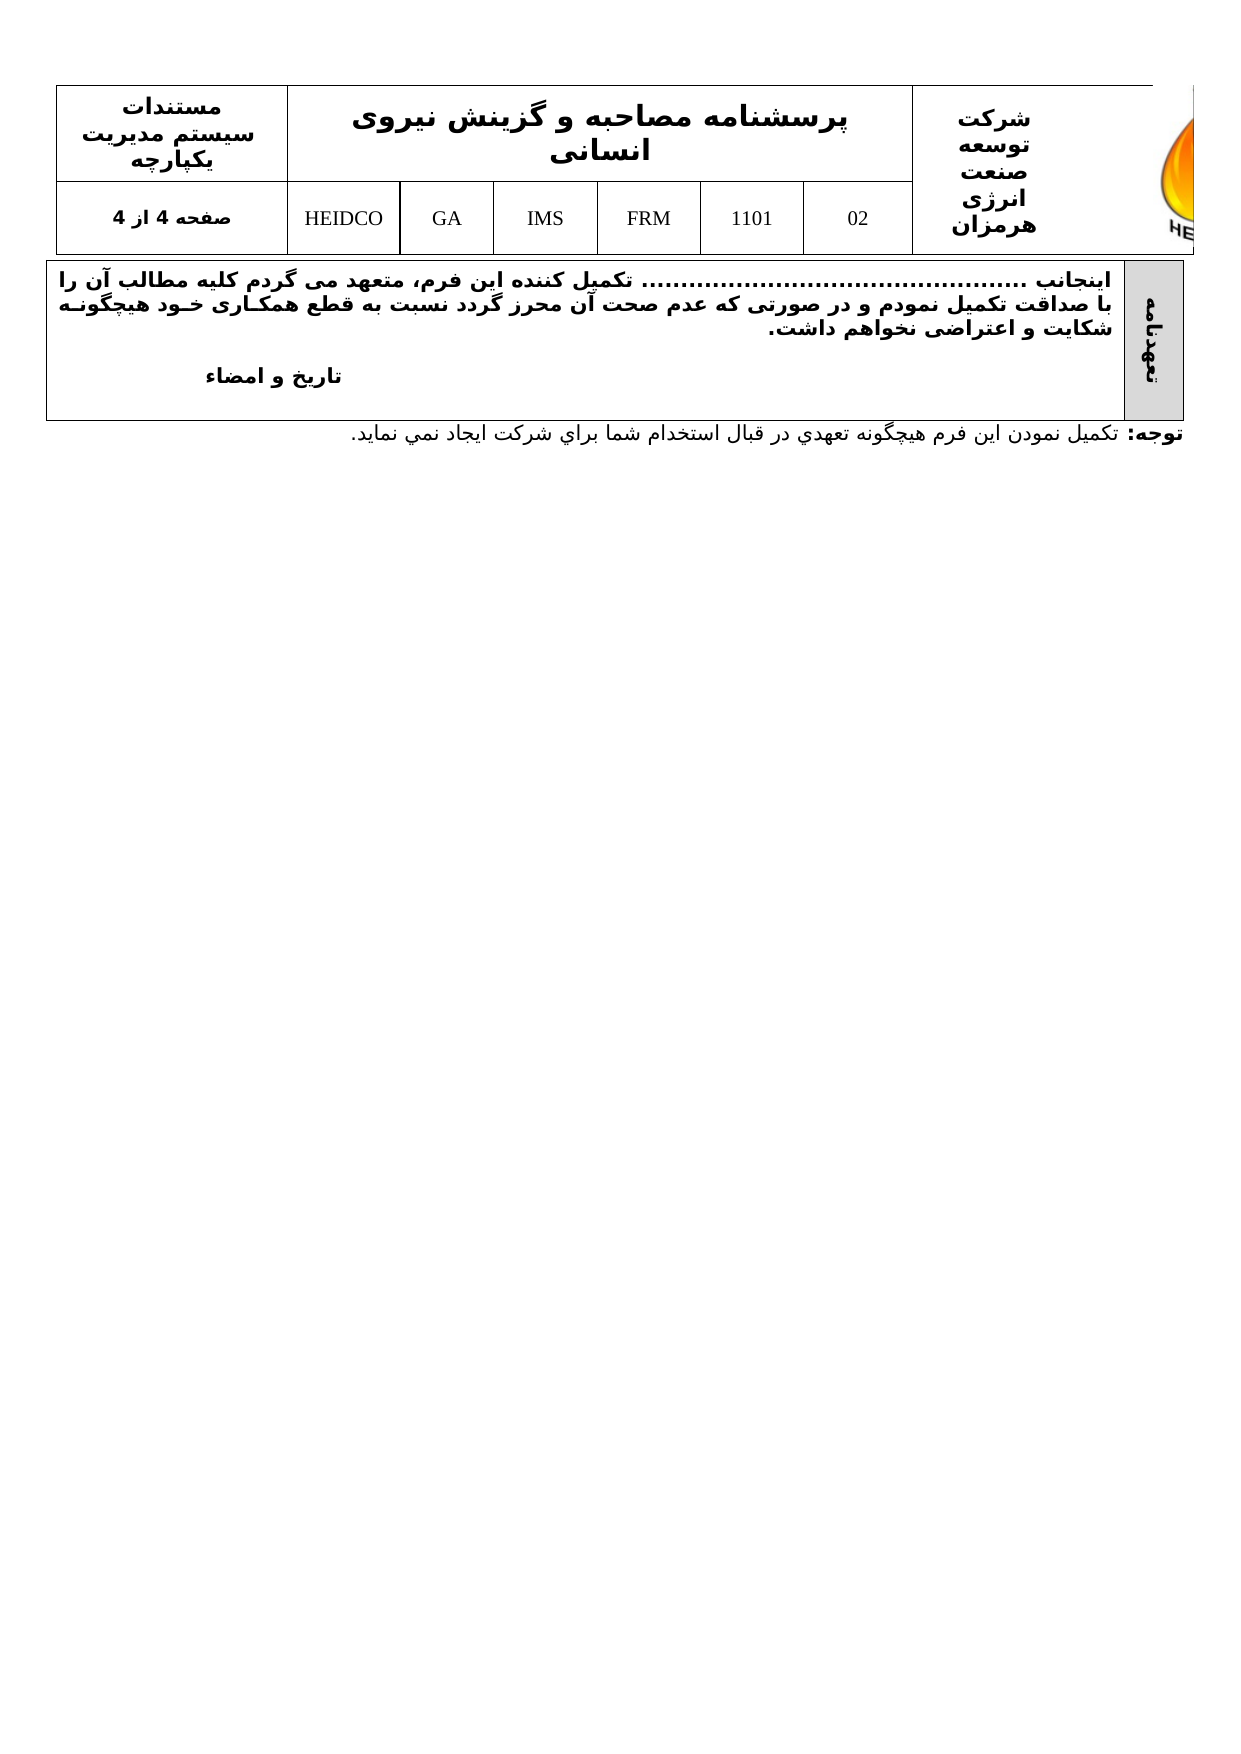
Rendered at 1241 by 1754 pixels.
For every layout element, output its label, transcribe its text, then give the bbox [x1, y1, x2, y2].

table_header تعهدنامه [1125, 261, 1183, 420]
table_header اینجانب ................................................. تکمیل کننده این فرم، متعهد می گردم کلیه مطالب آن را با صداقت تکمیل نمودم و در صورتی که عدم صحت آن محرز گردد نسبت به قطع همکاری خود هیچگونه شکایت و اعتراضی نخواهم داشت. تاریخ و امضاء [47, 261, 1124, 420]
text توجه: ‌تكميل نمودن اين فرم هيچگونه تعهدي در قبال استخدام شما براي شركت ايجاد نمي نمايد. [150, 421, 1183, 445]
picture [1152, 85, 1194, 247]
